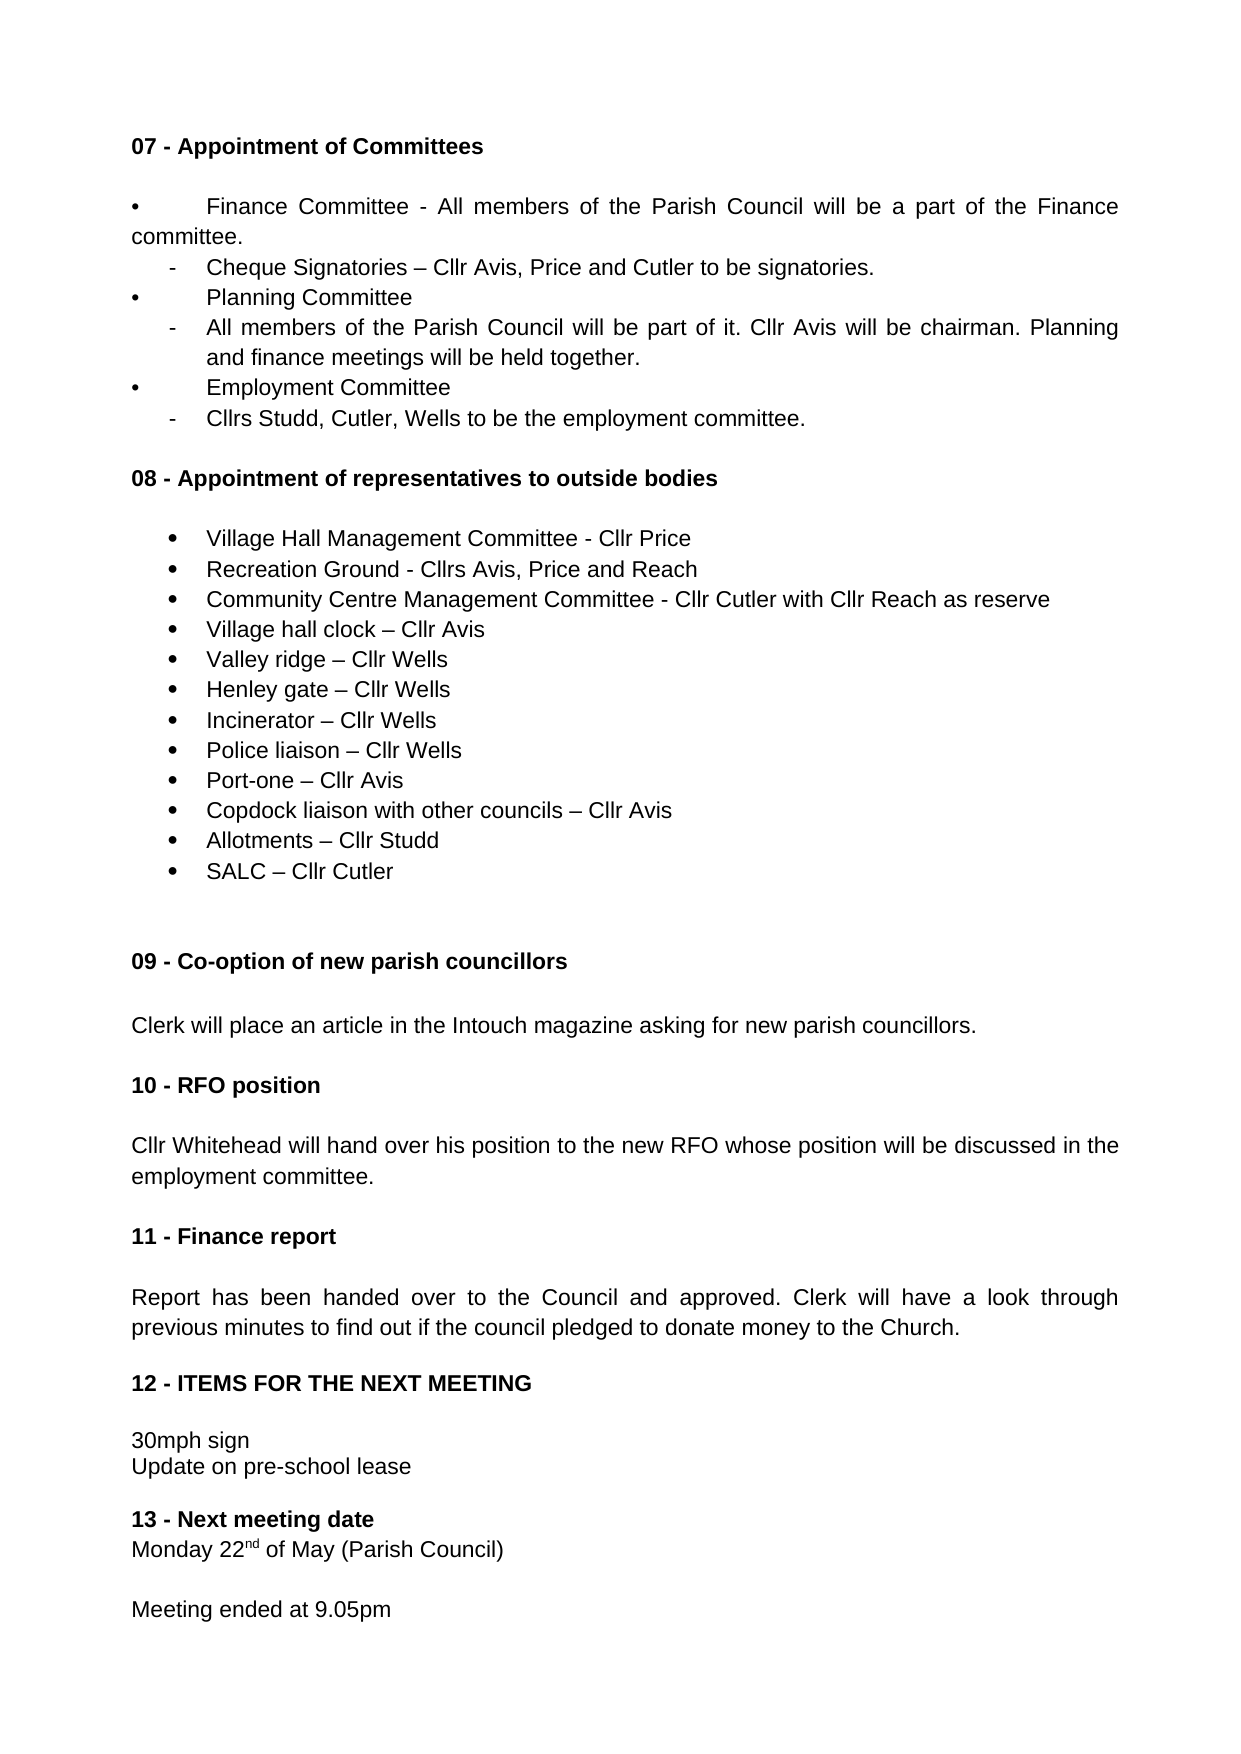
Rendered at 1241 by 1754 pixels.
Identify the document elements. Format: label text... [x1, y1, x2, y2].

text Meeting ended at 9.05pm [131, 1596, 1121, 1623]
text 13 - Next meeting date [131, 1506, 1121, 1532]
text Cllr Whitehead will hand over his position to the new RFO whose position will be discussed in the employment committee. [131, 1132, 1121, 1189]
list Allotments – Cllr Studd [169, 827, 1121, 854]
list Valley ridge – Cllr Wells [169, 646, 1121, 673]
list Incinerator – Cllr Wells [169, 707, 1121, 733]
list Cheque Signatories – Cllr Avis, Price and Cutler to be signatories. [169, 253, 1121, 280]
text Update on pre-school lease [131, 1453, 1125, 1479]
list Port-one – Cllr Avis [169, 767, 1121, 793]
text 09 - Co-option of new parish councillors [131, 948, 1121, 975]
text 10 - RFO position [131, 1072, 1121, 1098]
list Cllrs Studd, Cutler, Wells to be the employment committee. [169, 404, 1121, 431]
text • Planning Committee [131, 284, 1121, 310]
text 07 - Appointment of Committees [131, 133, 1121, 159]
text Report has been handed over to the Council and approved. Clerk will have a look through previous minutes to find out if the council pledged to donate money to the Church. [131, 1283, 1121, 1340]
list Village hall clock – Cllr Avis [169, 616, 1121, 642]
list Henley gate – Cllr Wells [169, 676, 1121, 703]
list Village Hall Management Committee - Cllr Price [169, 525, 1121, 552]
text Monday 22nd of May (Parish Council) [131, 1536, 1121, 1562]
text 30mph sign [131, 1427, 1125, 1453]
list Police liaison – Cllr Wells [169, 737, 1121, 763]
list Copdock liaison with other councils – Cllr Avis [169, 797, 1121, 824]
text 08 - Appointment of representatives to outside bodies [131, 465, 1121, 491]
text • Employment Committee [131, 374, 1121, 401]
text 11 - Finance report [131, 1223, 1121, 1249]
list All members of the Parish Council will be part of it. Cllr Avis will be chairman. Planning and finance meetings will be held together. [169, 314, 1121, 371]
list SALC – Cllr Cutler [169, 858, 1121, 884]
text Clerk will place an article in the Intouch magazine asking for new parish councillors. [131, 1012, 1121, 1038]
text • Finance Committee - All members of the Parish Council will be a part of the Finance committee. [131, 193, 1121, 250]
text 12 - ITEMS FOR THE NEXT MEETING [131, 1370, 1121, 1397]
list Recreation Ground - Cllrs Avis, Price and Reach [169, 556, 1121, 582]
list Community Centre Management Committee - Cllr Cutler with Cllr Reach as reserve [169, 586, 1121, 612]
